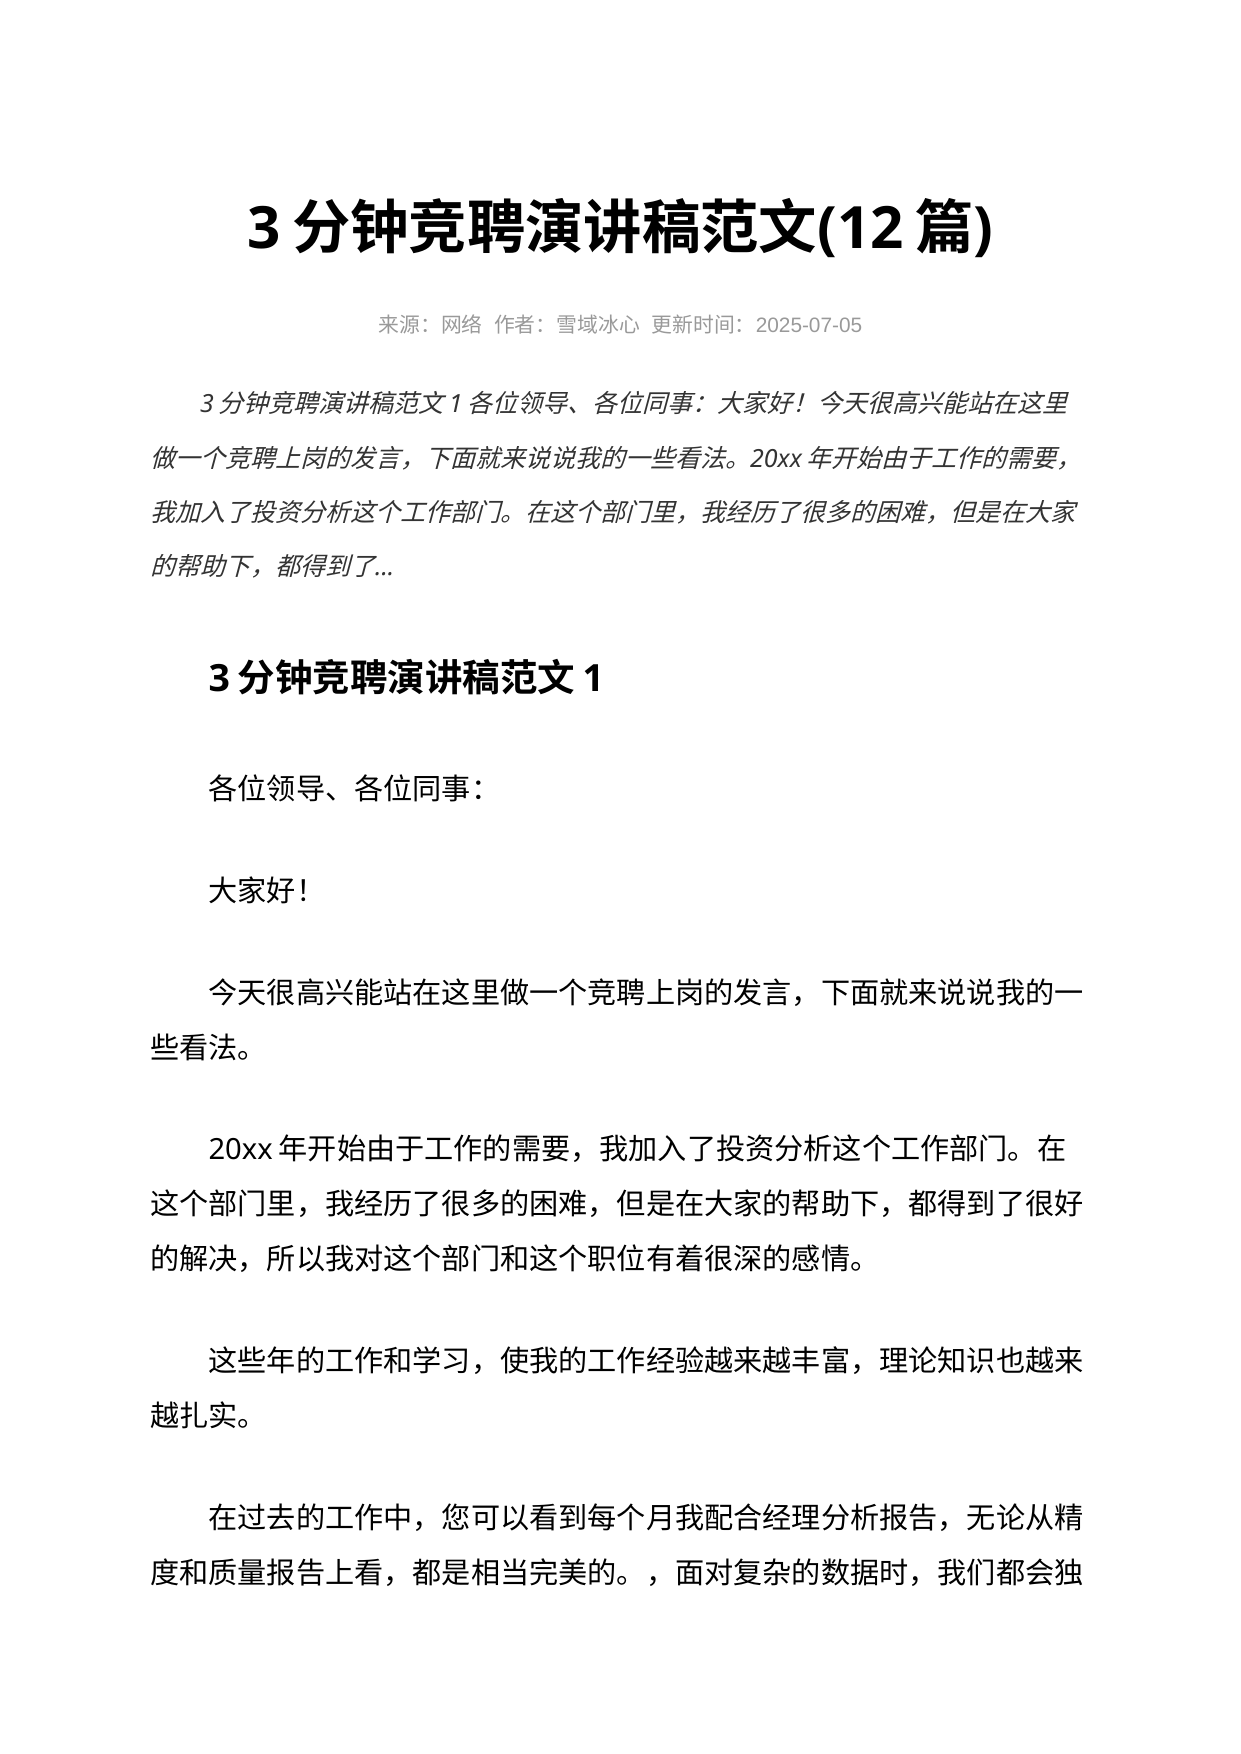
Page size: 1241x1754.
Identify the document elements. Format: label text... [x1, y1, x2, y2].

text 3分钟竞聘演讲稿范文1 [150, 648, 1090, 703]
text 3分钟竞聘演讲稿范文1各位领导、各位同事：大家好！今天很高兴能站在这里做一个竞聘上岗的发言，下面就来说说我的一些看法。20xx年开始由于工作的需要，我加入了投资分析这个工作部门。在这个部门里，我经历了很多的困难，但是在大家的帮助下，都得到了... [150, 384, 1090, 583]
text 今天很高兴能站在这里做一个竞聘上岗的发言，下面就来说说我的一些看法。 [150, 969, 1090, 1066]
text 来源：网络 作者：雪域冰心 更新时间：2025-07-05 [150, 313, 1090, 337]
text 各位领导、各位同事： [150, 766, 1090, 808]
text 20xx年开始由于工作的需要，我加入了投资分析这个工作部门。在这个部门里，我经历了很多的困难，但是在大家的帮助下，都得到了很好的解决，所以我对这个部门和这个职位有着很深的感情。 [150, 1126, 1090, 1278]
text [150, 1494, 1090, 1591]
text 大家好！ [150, 867, 1090, 910]
text 这些年的工作和学习，使我的工作经验越来越丰富，理论知识也越来越扎实。 [150, 1338, 1090, 1435]
subtitle 3分钟竞聘演讲稿范文(12篇) [150, 181, 1090, 266]
